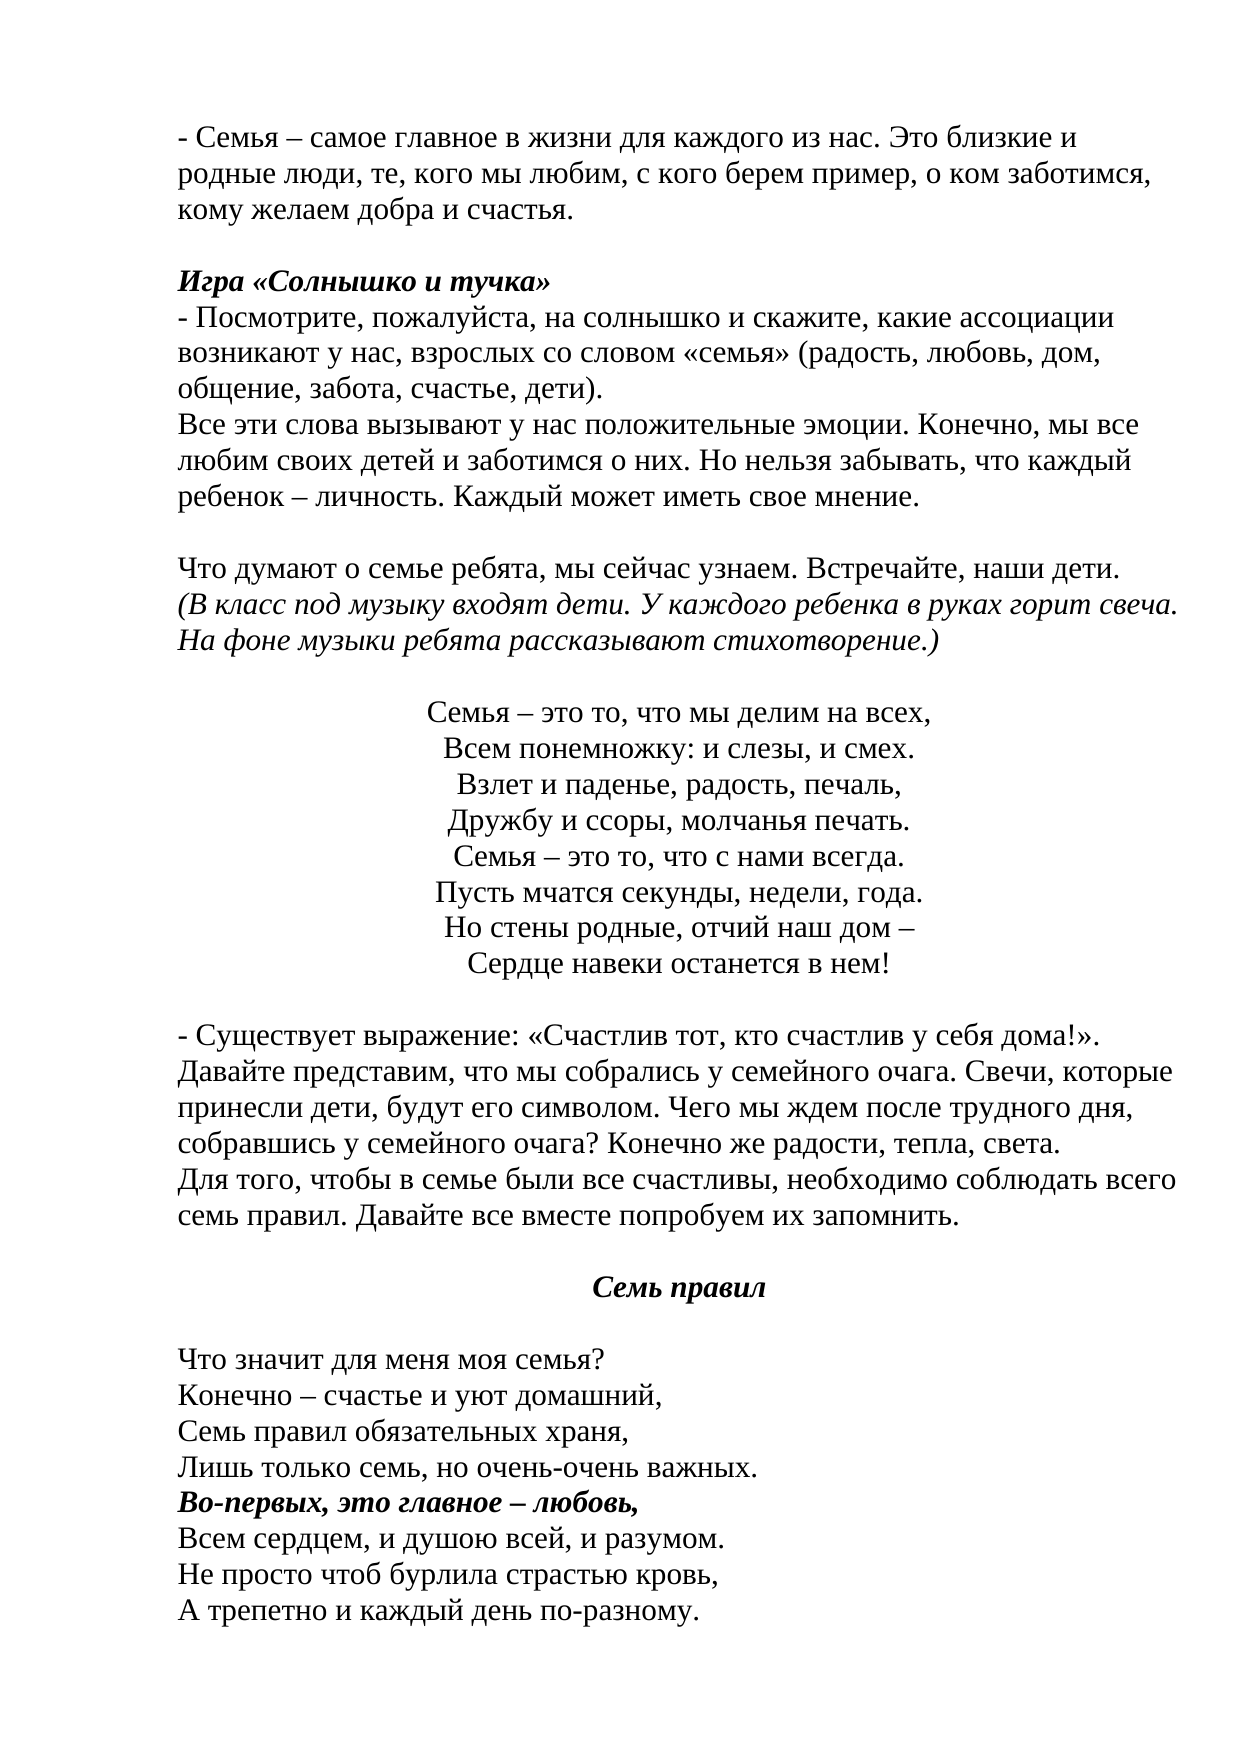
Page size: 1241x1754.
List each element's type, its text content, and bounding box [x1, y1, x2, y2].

text А трепетно и каждый день по-разному. [177, 1592, 1181, 1627]
text Семь правил [177, 1268, 1181, 1304]
text (В класс под музыку входят дети. У каждого ребенка в руках горит свеча. На фоне музыки ребята рассказывают стихотворение.) [177, 585, 1181, 657]
text Семья – это то, что с нами всегда. [177, 837, 1181, 873]
text - Существует выражение: «Счастлив тот, кто счастлив у себя дома!». Давайте представим, что мы собрались у семейного очага. Свечи, которые принесли дети, будут его символом. Чего мы ждем после трудного дня, собравшись у семейного очага? Конечно же радости, тепла, света. [177, 1017, 1181, 1160]
text Всем сердцем, и душою всей, и разумом. [177, 1520, 1181, 1556]
text Во-первых, это главное – любовь, [177, 1484, 1181, 1520]
text Всем понемножку: и слезы, и смех. [177, 729, 1181, 765]
text Что значит для меня моя семья? [177, 1340, 1181, 1376]
text Взлет и паденье, радость, печаль, [177, 765, 1181, 801]
text Семь правил обязательных храня, [177, 1412, 1181, 1448]
text - Посмотрите, пожалуйста, на солнышко и скажите, какие ассоциации возникают у нас, взрослых со словом «семья» (радость, любовь, дом, общение, забота, счастье, дети). [177, 298, 1181, 406]
text Игра «Солнышко и тучка» [177, 262, 1181, 298]
text Для того, чтобы в семье были все счастливы, необходимо соблюдать всего семь правил. Давайте все вместе попробуем их запомнить. [177, 1160, 1181, 1232]
text Лишь только семь, но очень-очень важных. [177, 1448, 1181, 1484]
text Конечно – счастье и уют домашний, [177, 1376, 1181, 1412]
text Все эти слова вызывают у нас положительные эмоции. Конечно, мы все любим своих детей и заботимся о них. Но нельзя забывать, что каждый ребенок – личность. Каждый может иметь свое мнение. [177, 406, 1181, 513]
text Дружбу и ссоры, молчанья печать. [177, 801, 1181, 837]
text Что думают о семье ребята, мы сейчас узнаем. Встречайте, наши дети. [177, 549, 1181, 585]
text Сердце навеки останется в нем! [177, 945, 1181, 981]
text Пусть мчатся секунды, недели, года. [177, 873, 1181, 909]
text Не просто чтоб бурлила страстью кровь, [177, 1556, 1181, 1592]
text Семья – это то, что мы делим на всех, [177, 693, 1181, 729]
text Но стены родные, отчий наш дом – [177, 909, 1181, 945]
text - Семья – самое главное в жизни для каждого из нас. Это близкие и родные люди, те, кого мы любим, с кого берем пример, о ком заботимся, кому желаем добра и счастья. [177, 118, 1181, 226]
